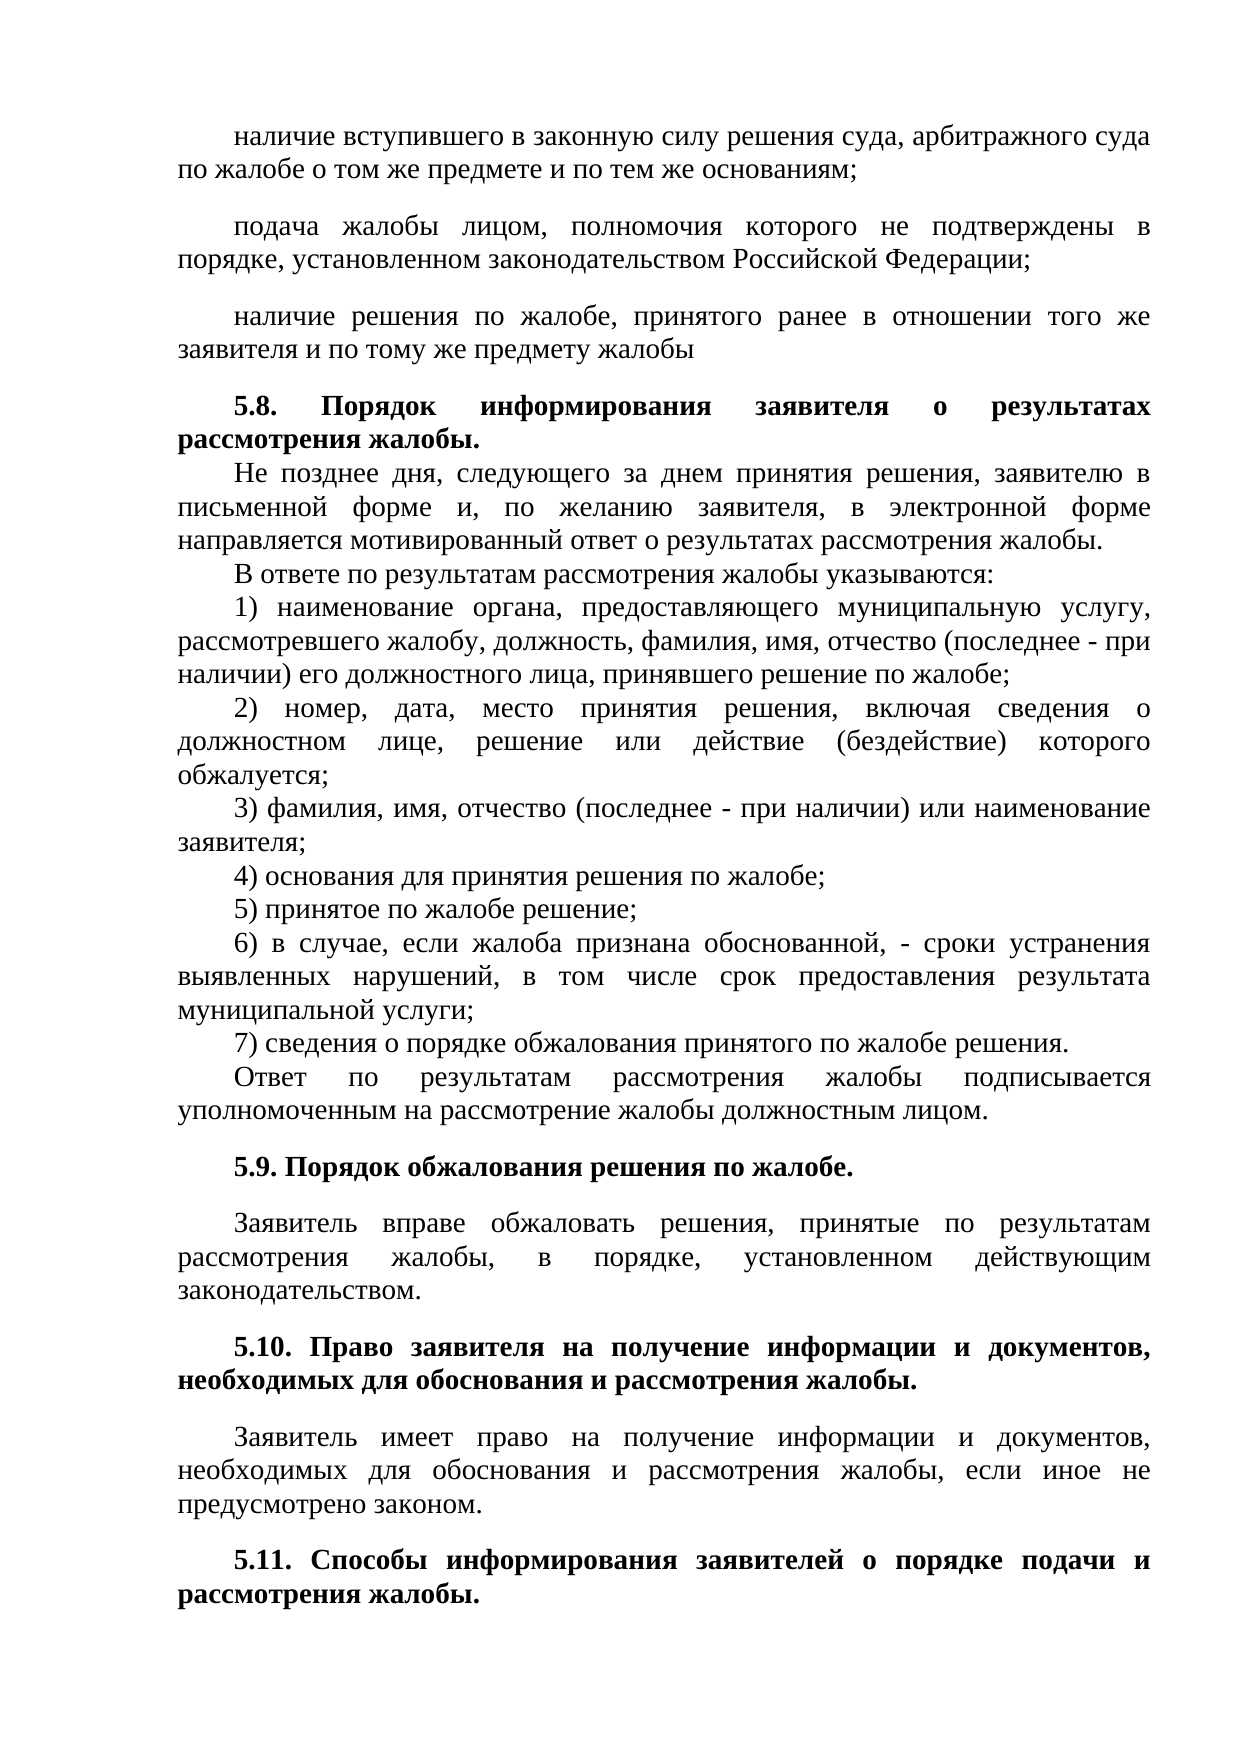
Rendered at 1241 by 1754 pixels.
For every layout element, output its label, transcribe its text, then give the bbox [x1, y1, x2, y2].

text В ответе по результатам рассмотрения жалобы указываются: [177, 556, 1152, 589]
text 2) номер, дата, место принятия решения, включая сведения о должностном лице, решение или действие (бездействие) которого обжалуется; [177, 690, 1152, 791]
text 5.11. Способы информирования заявителей о порядке подачи и рассмотрения жалобы. [177, 1542, 1152, 1609]
text 5.9. Порядок обжалования решения по жалобе. [177, 1149, 1152, 1182]
text 5) принятое по жалобе решение; [177, 891, 1152, 925]
text Заявитель имеет право на получение информации и документов, необходимых для обоснования и рассмотрения жалобы, если иное не предусмотрено законом. [177, 1419, 1152, 1519]
text 5.8. Порядок информирования заявителя о результатах рассмотрения жалобы. [177, 388, 1152, 455]
text Не позднее дня, следующего за днем принятия решения, заявителю в письменной форме и, по желанию заявителя, в электронной форме направляется мотивированный ответ о результатах рассмотрения жалобы. [177, 455, 1152, 556]
text 1) наименование органа, предоставляющего муниципальную услугу, рассмотревшего жалобу, должность, фамилия, имя, отчество (последнее - при наличии) его должностного лица, принявшего решение по жалобе; [177, 589, 1152, 690]
text 7) сведения о порядке обжалования принятого по жалобе решения. [177, 1025, 1152, 1059]
text наличие решения по жалобе, принятого ранее в отношении того же заявителя и по тому же предмету жалобы [177, 298, 1152, 365]
text Заявитель вправе обжаловать решения, принятые по результатам рассмотрения жалобы, в порядке, установленном действующим законодательством. [177, 1205, 1152, 1306]
text Ответ по результатам рассмотрения жалобы подписывается уполномоченным на рассмотрение жалобы должностным лицом. [177, 1059, 1152, 1126]
text 3) фамилия, имя, отчество (последнее - при наличии) или наименование заявителя; [177, 791, 1152, 858]
text 4) основания для принятия решения по жалобе; [177, 858, 1152, 891]
text 6) в случае, если жалоба признана обоснованной, - сроки устранения выявленных нарушений, в том числе срок предоставления результата муниципальной услуги; [177, 925, 1152, 1025]
text 5.10. Право заявителя на получение информации и документов, необходимых для обоснования и рассмотрения жалобы. [177, 1329, 1152, 1396]
text наличие вступившего в законную силу решения суда, арбитражного суда по жалобе о том же предмете и по тем же основаниям; [177, 118, 1152, 185]
text подача жалобы лицом, полномочия которого не подтверждены в порядке, установленном законодательством Российской Федерации; [177, 208, 1152, 275]
